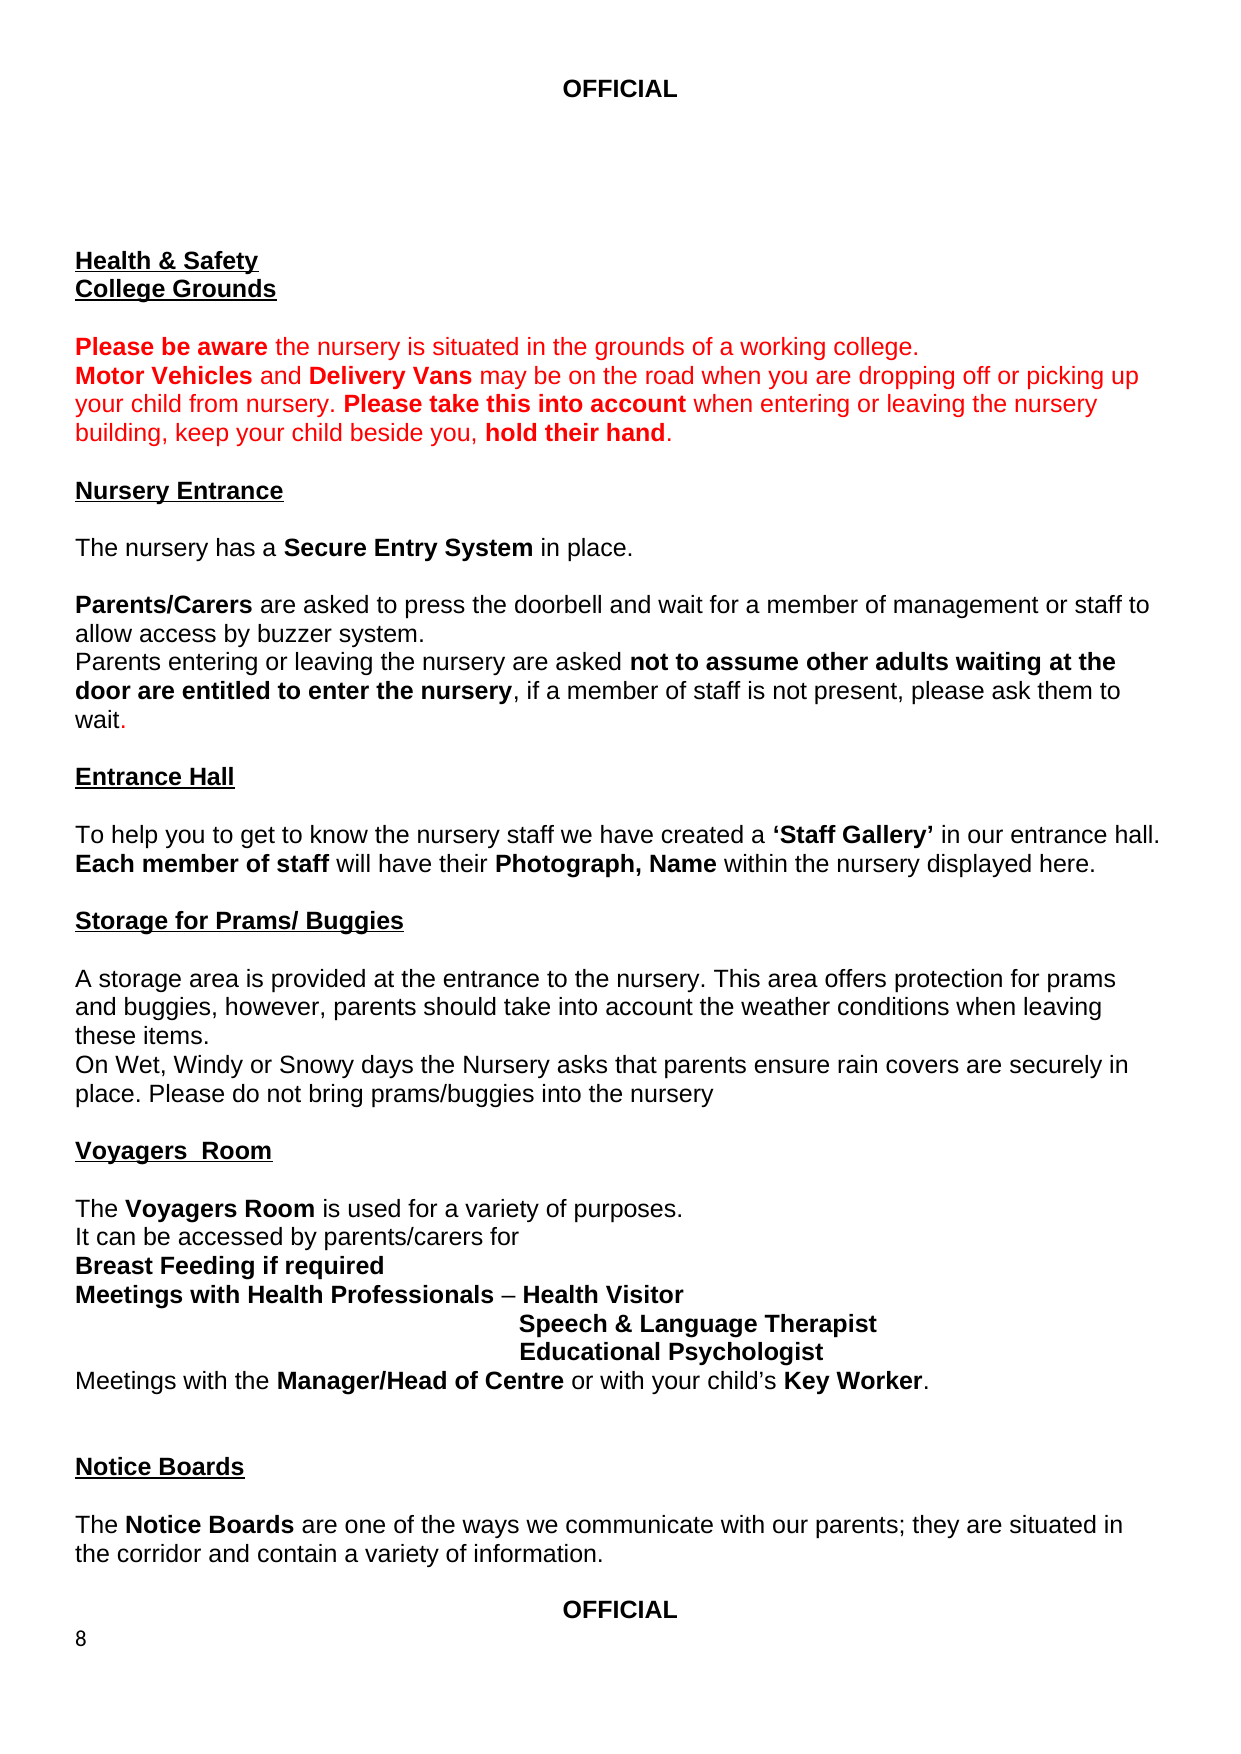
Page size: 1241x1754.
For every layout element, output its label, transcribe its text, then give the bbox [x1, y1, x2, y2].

text It can be accessed by parents/carers for [75, 1222, 1165, 1251]
text Speech & Language Therapist [75, 1309, 1165, 1337]
text Voyagers Room [75, 1136, 1165, 1165]
text A storage area is provided at the entrance to the nursery. This area offers protection for prams and buggies, however, parents should take into account the weather conditions when leaving these items. [75, 964, 1165, 1050]
text Meetings with Health Professionals – Health Visitor [75, 1280, 1165, 1309]
text To help you to get to know the nursery staff we have created a ‘Staff Gallery’ in our entrance hall. [75, 820, 1165, 849]
text Meetings with the Manager/Head of Centre or with your child’s Key Worker. [75, 1366, 1165, 1395]
text Educational Psychologist [75, 1337, 1165, 1366]
text Nursery Entrance [75, 476, 1165, 504]
text On Wet, Windy or Snowy days the Nursery asks that parents ensure rain covers are securely in place. Please do not bring prams/buggies into the nursery [75, 1050, 1165, 1107]
text The Voyagers Room is used for a variety of purposes. [75, 1194, 1165, 1222]
text Breast Feeding if required [75, 1251, 1165, 1280]
text Each member of staff will have their Photograph, Name within the nursery displayed here. [75, 849, 1165, 877]
text Motor Vehicles and Delivery Vans may be on the road when you are dropping off or picking up your child from nursery. Please take this into account when entering or leaving the nursery building, keep your child beside you, hold their hand. [75, 361, 1165, 447]
text Parents entering or leaving the nursery are asked not to assume other adults waiting at the door are entitled to enter the nursery, if a member of staff is not present, please ask them to wait. [75, 647, 1165, 734]
text Please be aware the nursery is situated in the grounds of a working college. [75, 332, 1165, 361]
text Storage for Prams/ Buggies [75, 906, 1165, 935]
text Entrance Hall [75, 762, 1165, 791]
text Parents/Carers are asked to press the doorbell and wait for a member of management or staff to allow access by buzzer system. [75, 590, 1165, 647]
text The nursery has a Secure Entry System in place. [75, 533, 1165, 562]
text Notice Boards [75, 1452, 1165, 1481]
text The Notice Boards are one of the ways we communicate with our parents; they are situated in the corridor and contain a variety of information. [75, 1510, 1165, 1567]
text Health & Safety [75, 246, 1165, 274]
text College Grounds [75, 274, 1165, 303]
